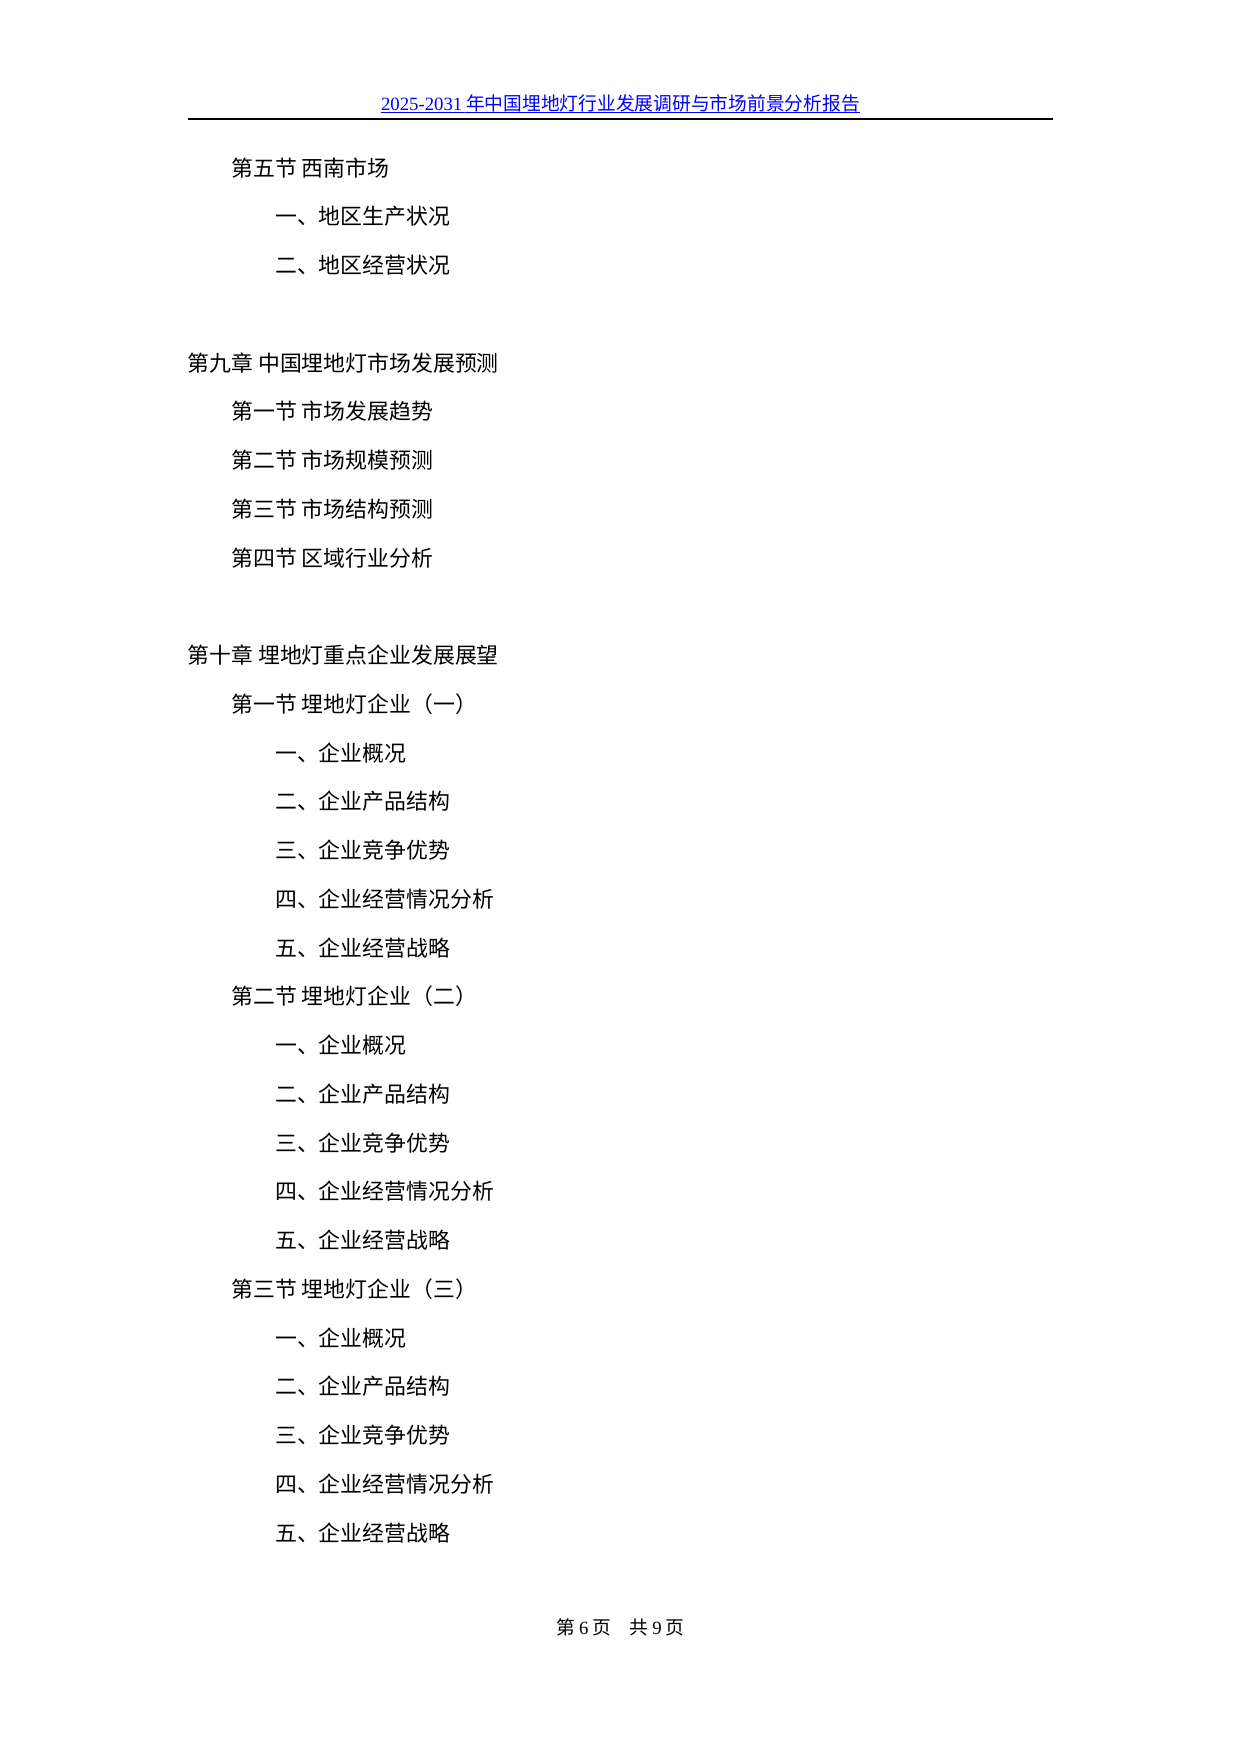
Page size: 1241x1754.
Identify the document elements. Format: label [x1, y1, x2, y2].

text [187, 150, 1053, 1548]
